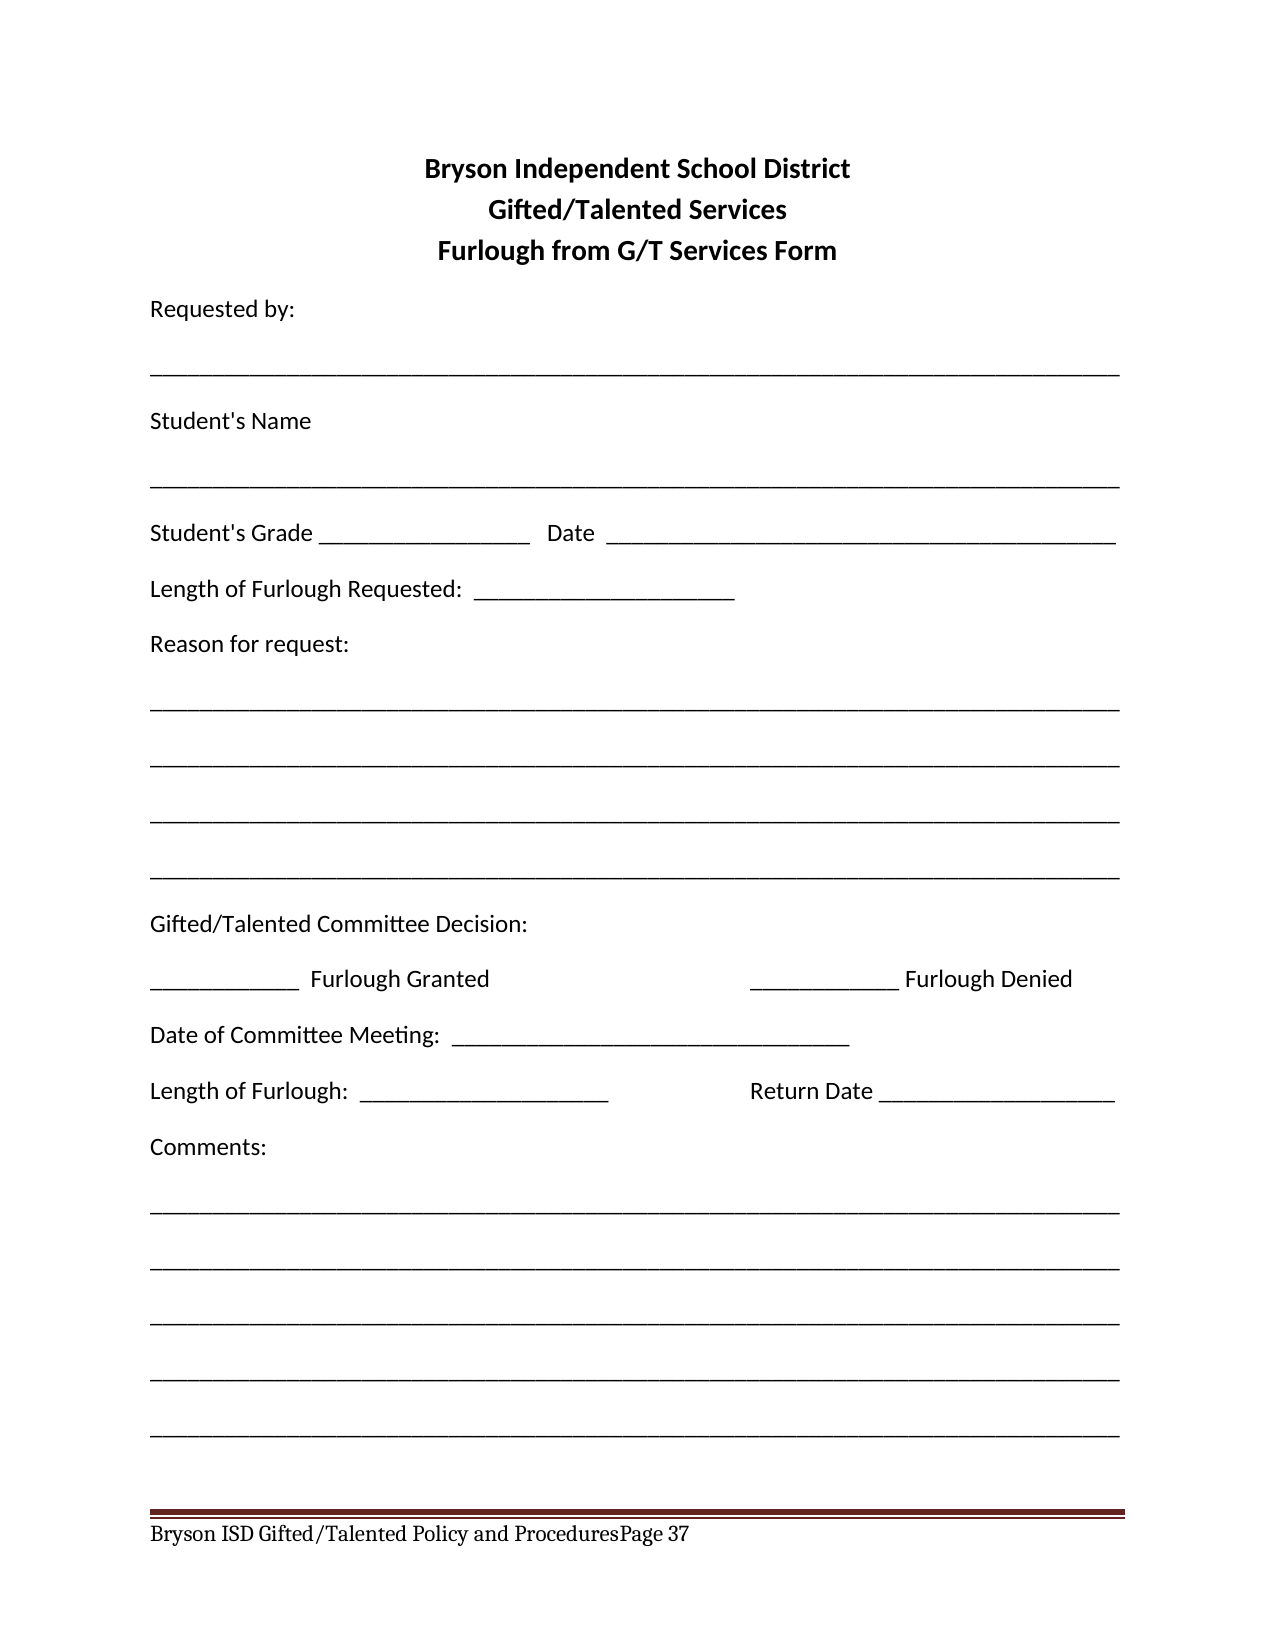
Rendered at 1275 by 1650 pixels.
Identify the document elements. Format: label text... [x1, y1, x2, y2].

text ____________ Furlough Granted ____________ Furlough Denied [150, 964, 1125, 994]
text Length of Furlough Requested: _____________________ [150, 573, 1125, 603]
text ______________________________________________________________________________ [150, 1299, 1125, 1329]
text ______________________________________________________________________________ [150, 1410, 1125, 1441]
text ______________________________________________________________________________ [150, 461, 1125, 492]
text Gifted/Talented Committee Decision: [150, 908, 1125, 938]
text Student's Grade _________________ Date _________________________________________ [150, 517, 1125, 547]
text Date of Committee Meeting: ________________________________ [150, 1019, 1125, 1050]
text Comments: [150, 1131, 1125, 1162]
text ______________________________________________________________________________ [150, 1243, 1125, 1273]
text Bryson Independent School District [150, 150, 1125, 186]
text ______________________________________________________________________________ [150, 1354, 1125, 1385]
text ______________________________________________________________________________ [150, 349, 1125, 380]
text Reason for request: [150, 629, 1125, 659]
text ______________________________________________________________________________ [150, 684, 1125, 715]
text ______________________________________________________________________________ [150, 1187, 1125, 1217]
text Student's Name [150, 405, 1125, 436]
text Length of Furlough: ____________________ Return Date ___________________ [150, 1075, 1125, 1106]
text Furlough from G/T Services Form [150, 232, 1125, 267]
text Gifted/Talented Services [150, 191, 1125, 227]
text Requested by: [150, 294, 1125, 324]
text ______________________________________________________________________________ [150, 796, 1125, 827]
text ______________________________________________________________________________ [150, 740, 1125, 771]
text ______________________________________________________________________________ [150, 852, 1125, 882]
